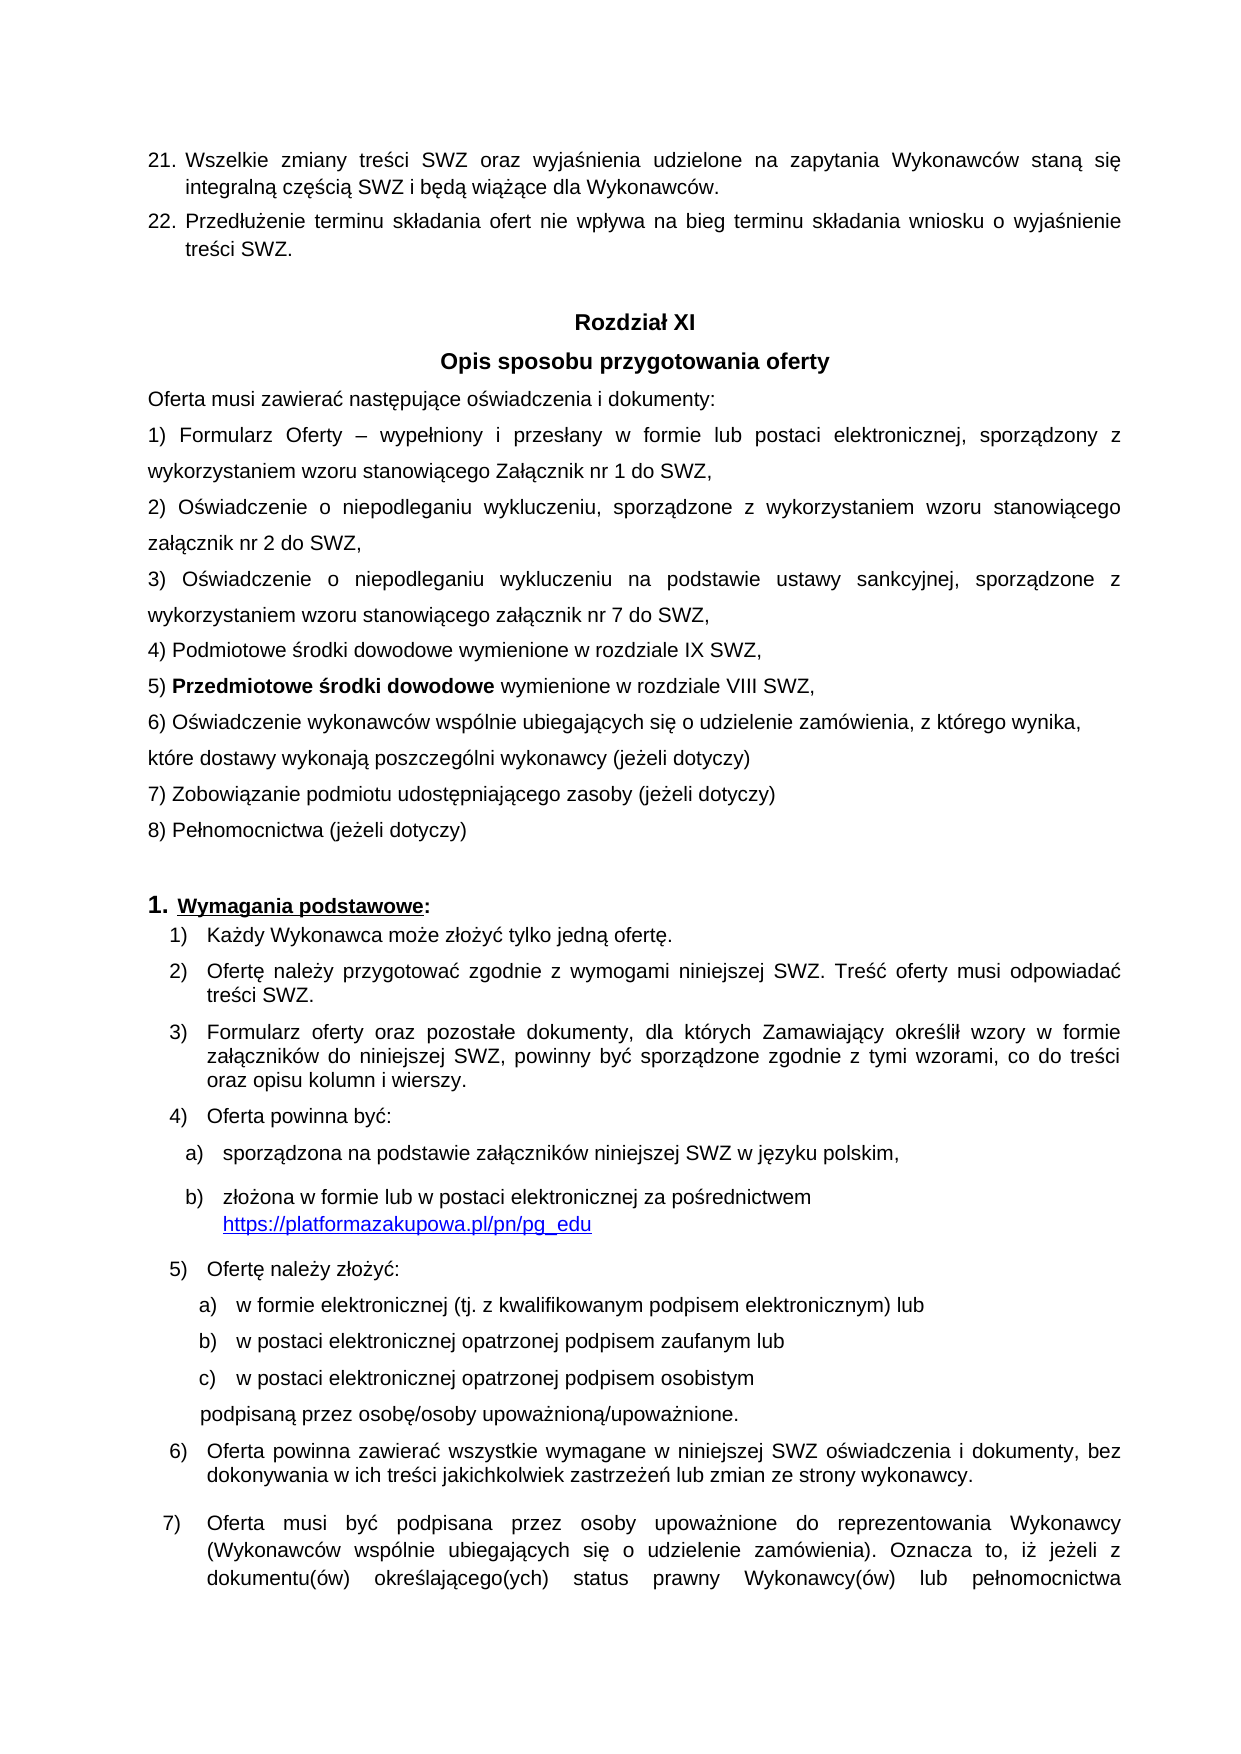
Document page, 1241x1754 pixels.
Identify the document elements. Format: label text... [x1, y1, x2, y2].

text Ofertę należy przygotować zgodnie z wymogami niniejszej SWZ. Treść oferty musi odpowiadać treści SWZ. [169, 959, 1122, 1007]
text 6) Oświadczenie wykonawców wspólnie ubiegających się o udzielenie zamówienia, z którego wynika, które dostawy wykonają poszczególni wykonawcy (jeżeli dotyczy) [148, 710, 1122, 770]
list w formie elektronicznej (tj. z kwalifikowanym podpisem elektronicznym) lub [199, 1293, 1122, 1317]
text 3) Oświadczenie o niepodleganiu wykluczeniu na podstawie ustawy sankcyjnej, sporządzone z wykorzystaniem wzoru stanowiącego załącznik nr 7 do SWZ, [148, 566, 1122, 626]
list złożona w formie lub w postaci elektronicznej za pośrednictwem https://platformazakupowa.pl/pn/pg_edu [185, 1185, 1122, 1236]
text 4) Podmiotowe środki dowodowe wymienione w rozdziale IX SWZ, [148, 638, 1122, 662]
text Oferta musi zawierać następujące oświadczenia i dokumenty: [148, 387, 1122, 411]
text 1) Formularz Oferty – wypełniony i przesłany w formie lub postaci elektronicznej, sporządzony z wykorzystaniem wzoru stanowiącego Załącznik nr 1 do SWZ, [148, 423, 1122, 483]
list Przedłużenie terminu składania ofert nie wpływa na bieg terminu składania wniosku o wyjaśnienie treści SWZ. [148, 209, 1122, 260]
list podpisaną przez osobę/osoby upoważnioną/upoważnione. [200, 1402, 1122, 1426]
list w postaci elektronicznej opatrzonej podpisem zaufanym lub [199, 1329, 1122, 1353]
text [162, 1511, 1122, 1589]
subtitle Rozdział XI [148, 309, 1122, 335]
text 5) Przedmiotowe środki dowodowe wymienione w rozdziale VIII SWZ, [148, 674, 1122, 698]
list sporządzona na podstawie załączników niniejszej SWZ w języku polskim, [185, 1141, 1122, 1164]
subtitle Opis sposobu przygotowania oferty [148, 348, 1122, 374]
text Oferta powinna być: [169, 1104, 1122, 1128]
text Oferta powinna zawierać wszystkie wymagane w niniejszej SWZ oświadczenia i dokumenty, bez dokonywania w ich treści jakichkolwiek zastrzeżeń lub zmian ze strony wykonawcy. [169, 1439, 1122, 1487]
text 2) Oświadczenie o niepodleganiu wykluczeniu, sporządzone z wykorzystaniem wzoru stanowiącego załącznik nr 2 do SWZ, [148, 494, 1122, 554]
text Każdy Wykonawca może złożyć tylko jedną ofertę. [169, 923, 1122, 947]
list w postaci elektronicznej opatrzonej podpisem osobistym [199, 1366, 1122, 1390]
list Wymagania podstawowe: [148, 890, 1122, 919]
text Ofertę należy złożyć: [169, 1256, 1122, 1280]
text 8) Pełnomocnictwa (jeżeli dotyczy) [148, 818, 1122, 842]
text Formularz oferty oraz pozostałe dokumenty, dla których Zamawiający określił wzory w formie załączników do niniejszej SWZ, powinny być sporządzone zgodnie z tymi wzorami, co do treści oraz opisu kolumn i wierszy. [169, 1020, 1122, 1092]
text 7) Zobowiązanie podmiotu udostępniającego zasoby (jeżeli dotyczy) [148, 782, 1122, 806]
list Wszelkie zmiany treści SWZ oraz wyjaśnienia udzielone na zapytania Wykonawców staną się integralną częścią SWZ i będą wiążące dla Wykonawców. [148, 148, 1122, 199]
